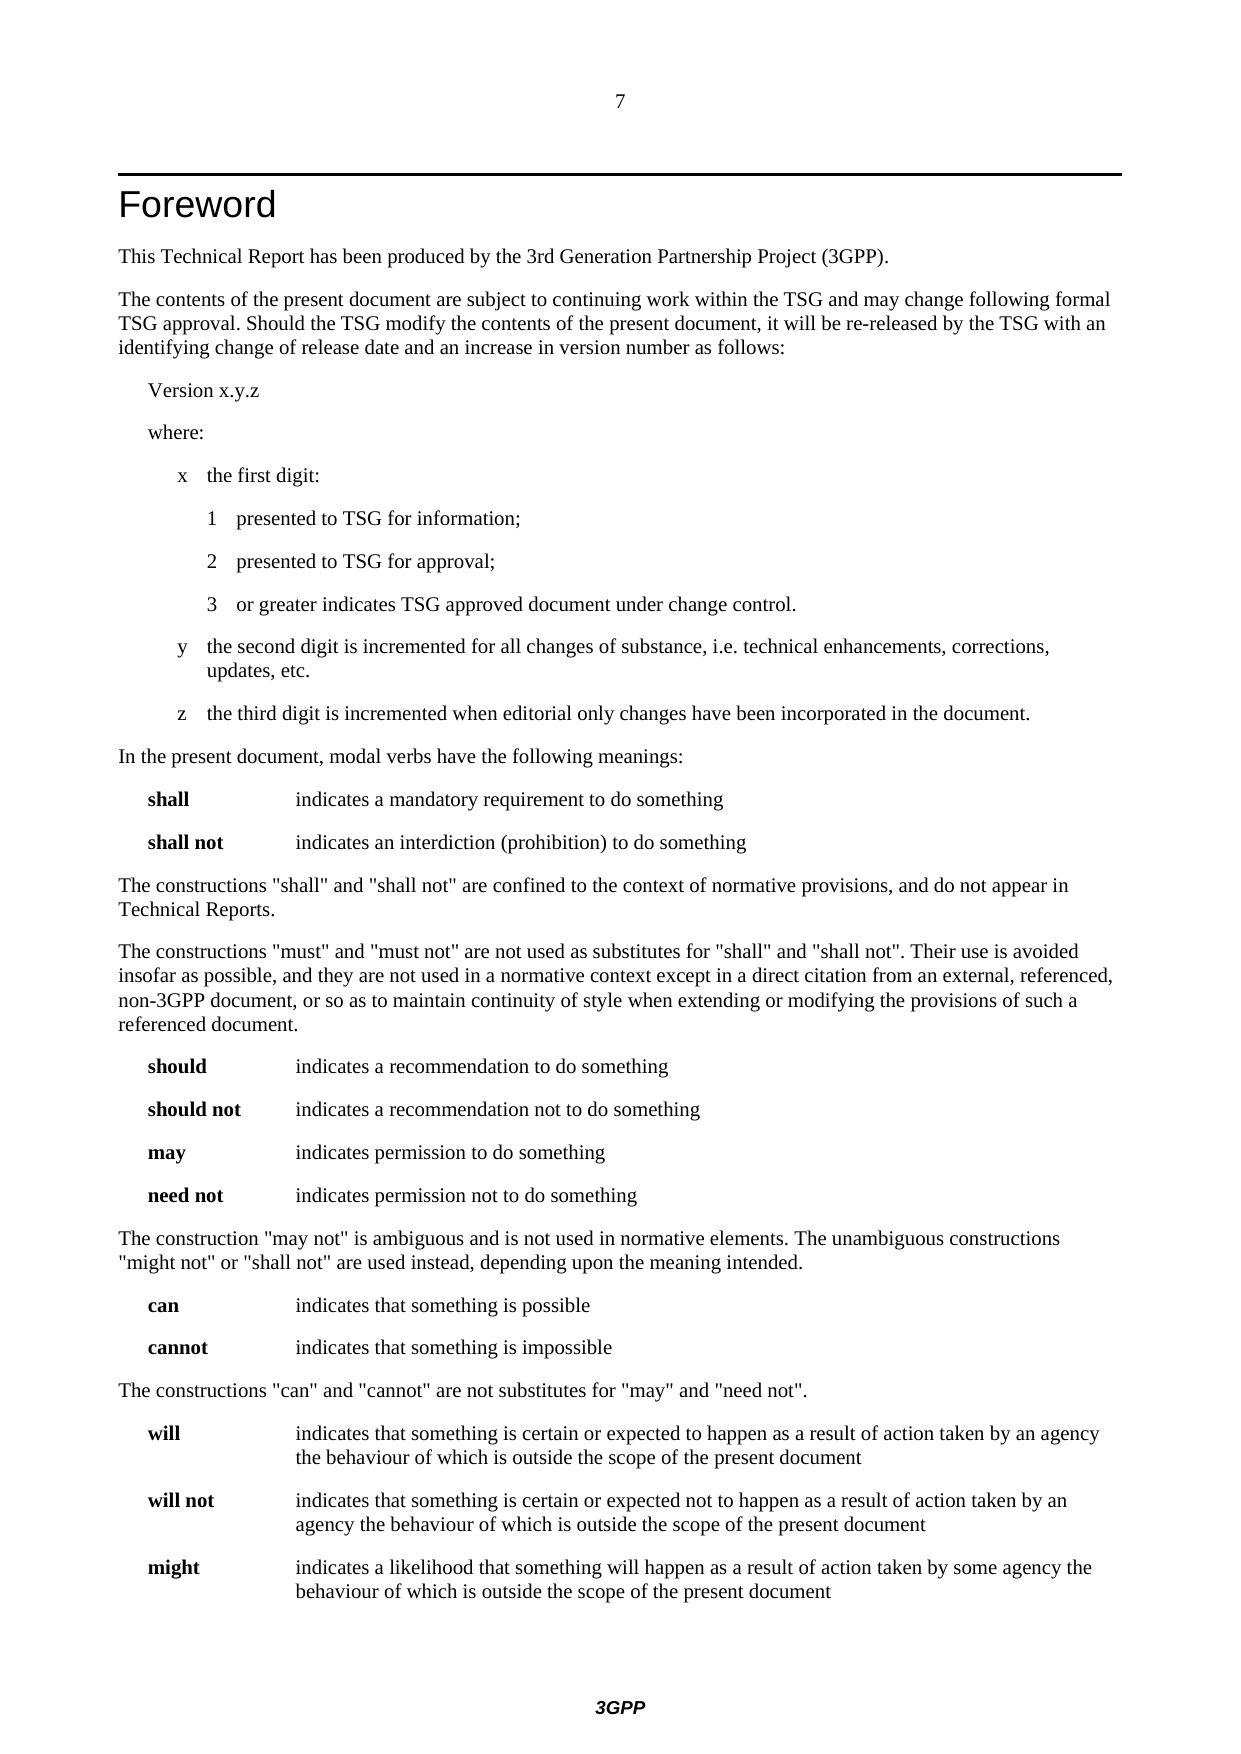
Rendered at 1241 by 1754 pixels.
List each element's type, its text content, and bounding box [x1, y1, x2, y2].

text x the first digit: [177, 463, 1122, 487]
text will not indicates that something is certain or expected not to happen as a result of action taken by an agency the behaviour of which is outside the scope of the present document [148, 1488, 1122, 1536]
text might indicates a likelihood that something will happen as a result of action taken by some agency the behaviour of which is outside the scope of the present document [148, 1555, 1122, 1603]
text 1 presented to TSG for information; [207, 506, 1122, 530]
text 2 presented to TSG for approval; [207, 549, 1122, 573]
text The constructions "shall" and "shall not" are confined to the context of normative provisions, and do not appear in Technical Reports. [118, 872, 1122, 921]
text Version x.y.z [148, 377, 1122, 402]
subtitle Foreword [118, 176, 1122, 225]
text will indicates that something is certain or expected to happen as a result of action taken by an agency the behaviour of which is outside the scope of the present document [148, 1421, 1122, 1469]
text The constructions "can" and "cannot" are not substitutes for "may" and "need not". [118, 1378, 1122, 1402]
text shall indicates a mandatory requirement to do something [148, 787, 1122, 811]
text may indicates permission to do something [148, 1140, 1122, 1164]
text can indicates that something is possible [148, 1292, 1122, 1317]
text z the third digit is incremented when editorial only changes have been incorporated in the document. [177, 701, 1122, 725]
text shall not indicates an interdiction (prohibition) to do something [148, 830, 1122, 854]
text The constructions "must" and "must not" are not used as substitutes for "shall" and "shall not". Their use is avoided insofar as possible, and they are not used in a normative context except in a direct citation from an external, referenced, non-3GPP document, or so as to maintain continuity of style when extending or modifying the provisions of such a referenced document. [118, 939, 1122, 1036]
text The contents of the present document are subject to continuing work within the TSG and may change following formal TSG approval. Should the TSG modify the contents of the present document, it will be re-released by the TSG with an identifying change of release date and an increase in version number as follows: [118, 287, 1122, 359]
text The construction "may not" is ambiguous and is not used in normative elements. The unambiguous constructions "might not" or "shall not" are used instead, depending upon the meaning intended. [118, 1226, 1122, 1274]
text should not indicates a recommendation not to do something [148, 1097, 1122, 1121]
text y the second digit is incremented for all changes of substance, i.e. technical enhancements, corrections, updates, etc. [177, 634, 1122, 682]
text This Technical Report has been produced by the 3rd Generation Partnership Project (3GPP). [118, 244, 1122, 268]
text should indicates a recommendation to do something [148, 1054, 1122, 1078]
text 3 or greater indicates TSG approved document under change control. [207, 592, 1122, 616]
text where: [148, 420, 1122, 444]
text need not indicates permission not to do something [148, 1183, 1122, 1207]
text cannot indicates that something is impossible [148, 1335, 1122, 1359]
text In the present document, modal verbs have the following meanings: [118, 744, 1122, 768]
